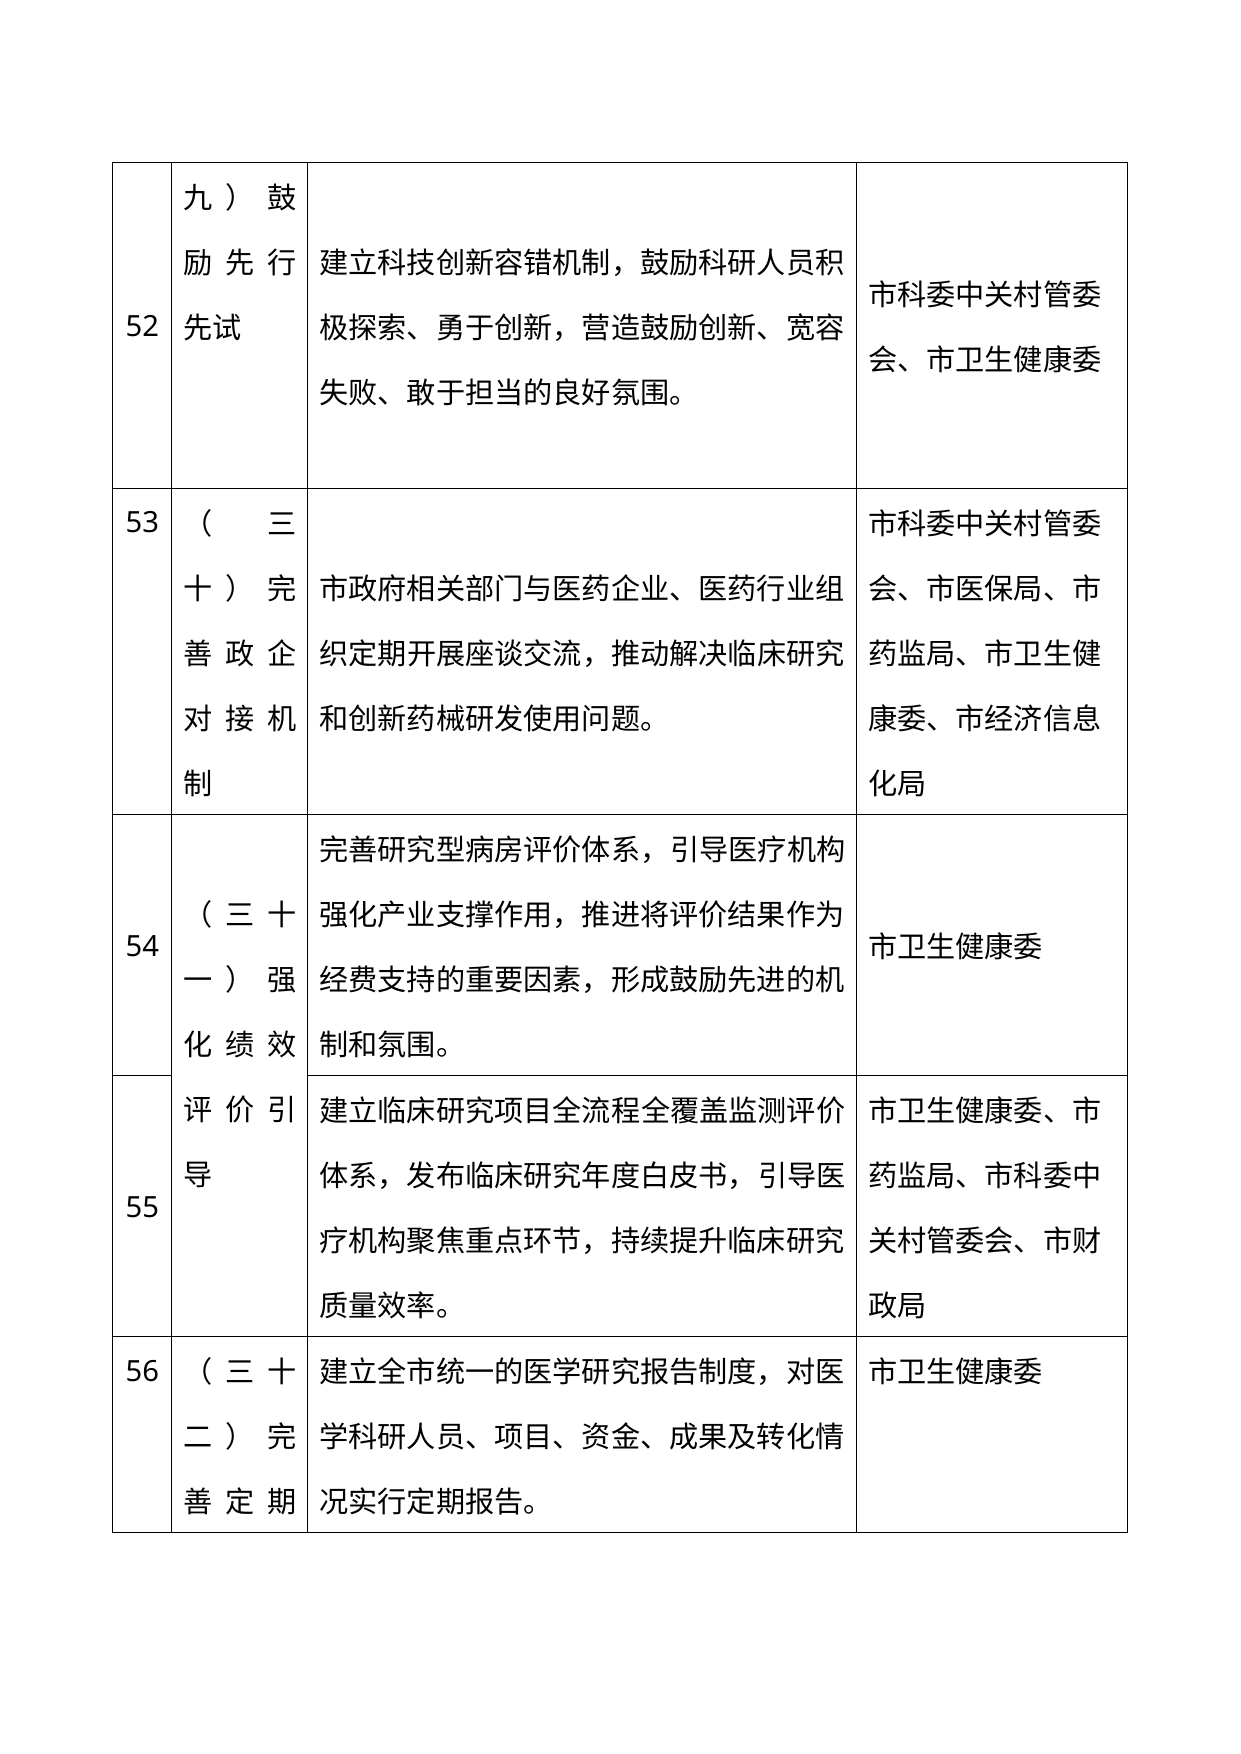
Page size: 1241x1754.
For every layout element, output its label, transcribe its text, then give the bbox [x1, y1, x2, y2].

table_cell 完善研究型病房评价体系，引导医疗机构强化产业支撑作用，推进将评价结果作为经费支持的重要因素，形成鼓励先进的机制和氛围。 [308, 815, 856, 1075]
table_cell 54 [113, 815, 171, 1075]
table_cell 55 [113, 1076, 171, 1336]
table_cell 市科委中关村管委会、市卫生健康委 [857, 163, 1127, 488]
table_cell 建立科技创新容错机制，鼓励科研人员积极探索、勇于创新，营造鼓励创新、宽容失败、敢于担当的良好氛围。 [308, 163, 856, 488]
table_cell （二十九）鼓励先行先试 [172, 163, 307, 488]
table_cell 市卫生健康委 [857, 1337, 1127, 1532]
table_cell （三十一）强化绩效评价引导 [172, 815, 307, 1336]
table_cell （三十）完善政企对接机制 [172, 489, 307, 814]
table_cell 市卫生健康委 [857, 815, 1127, 1075]
table_cell 市卫生健康委、市药监局、市科委中关村管委会、市财政局 [857, 1076, 1127, 1336]
table_cell （三十二）完善定期报告制度 [172, 1337, 307, 1532]
table_cell 52 [113, 163, 171, 488]
table_cell 56 [113, 1337, 171, 1532]
table_cell 建立全市统一的医学研究报告制度，对医学科研人员、项目、资金、成果及转化情况实行定期报告。 [308, 1337, 856, 1532]
table_cell 市科委中关村管委会、市医保局、市药监局、市卫生健康委、市经济信息化局 [857, 489, 1127, 814]
table_cell 市政府相关部门与医药企业、医药行业组织定期开展座谈交流，推动解决临床研究和创新药械研发使用问题。 [308, 489, 856, 814]
table_cell 53 [113, 489, 171, 814]
table_cell 建立临床研究项目全流程全覆盖监测评价体系，发布临床研究年度白皮书，引导医疗机构聚焦重点环节，持续提升临床研究质量效率。 [308, 1076, 856, 1336]
